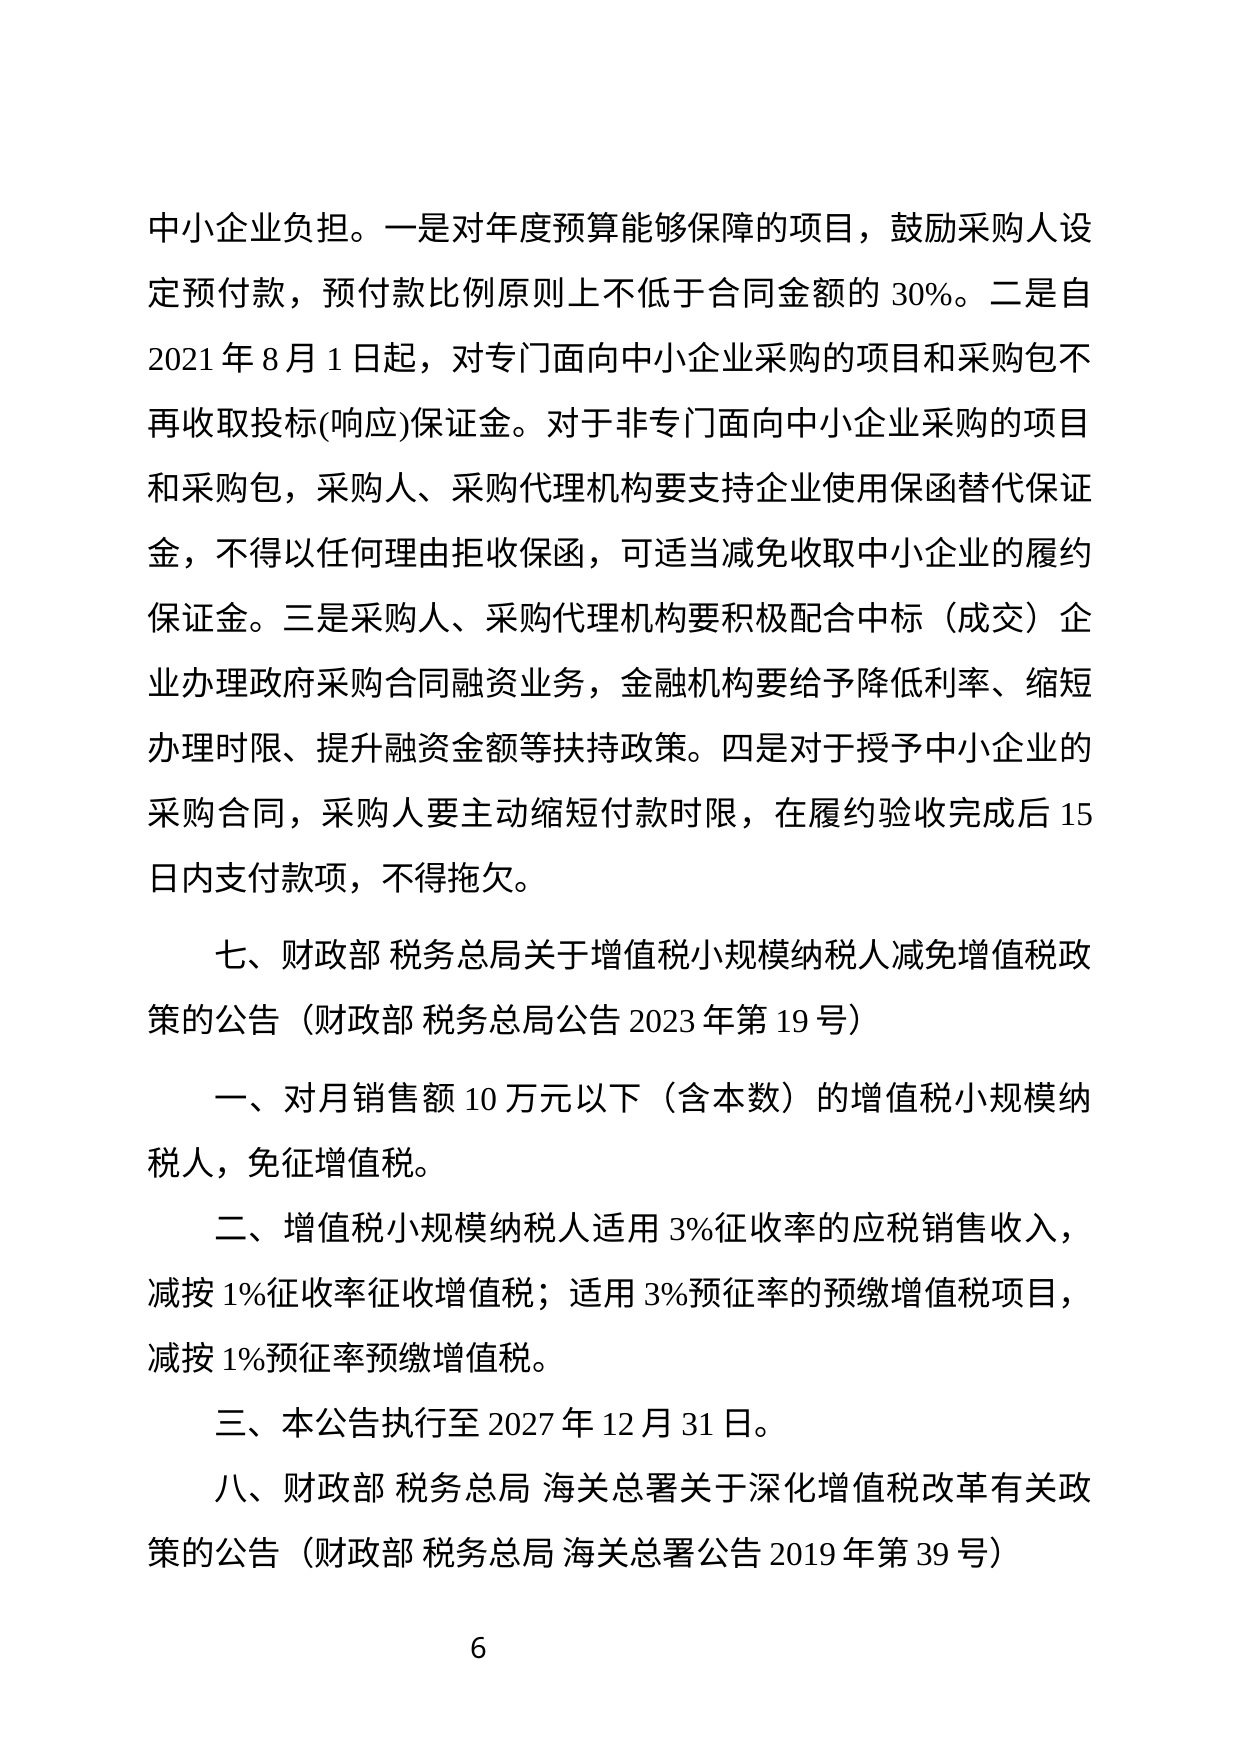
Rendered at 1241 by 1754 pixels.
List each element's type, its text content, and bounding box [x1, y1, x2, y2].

list 一、对月销售额10万元以下（含本数）的增值税小规模纳税人，免征增值税。 [148, 1063, 1093, 1193]
list 七、财政部 税务总局关于增值税小规模纳税人减免增值税政策的公告（财政部 税务总局公告2023年第19号） [148, 921, 1093, 1051]
list 八、财政部 税务总局 海关总署关于深化增值税改革有关政策的公告（财政部 税务总局 海关总署公告2019年第39号） [148, 1453, 1093, 1583]
text 三、本公告执行至2027年12月31日。 [148, 1388, 1093, 1453]
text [148, 193, 1093, 908]
list 二、增值税小规模纳税人适用3%征收率的应税销售收入，减按1%征收率征收增值税；适用3%预征率的预缴增值税项目，减按1%预征率预缴增值税。 [148, 1193, 1093, 1388]
